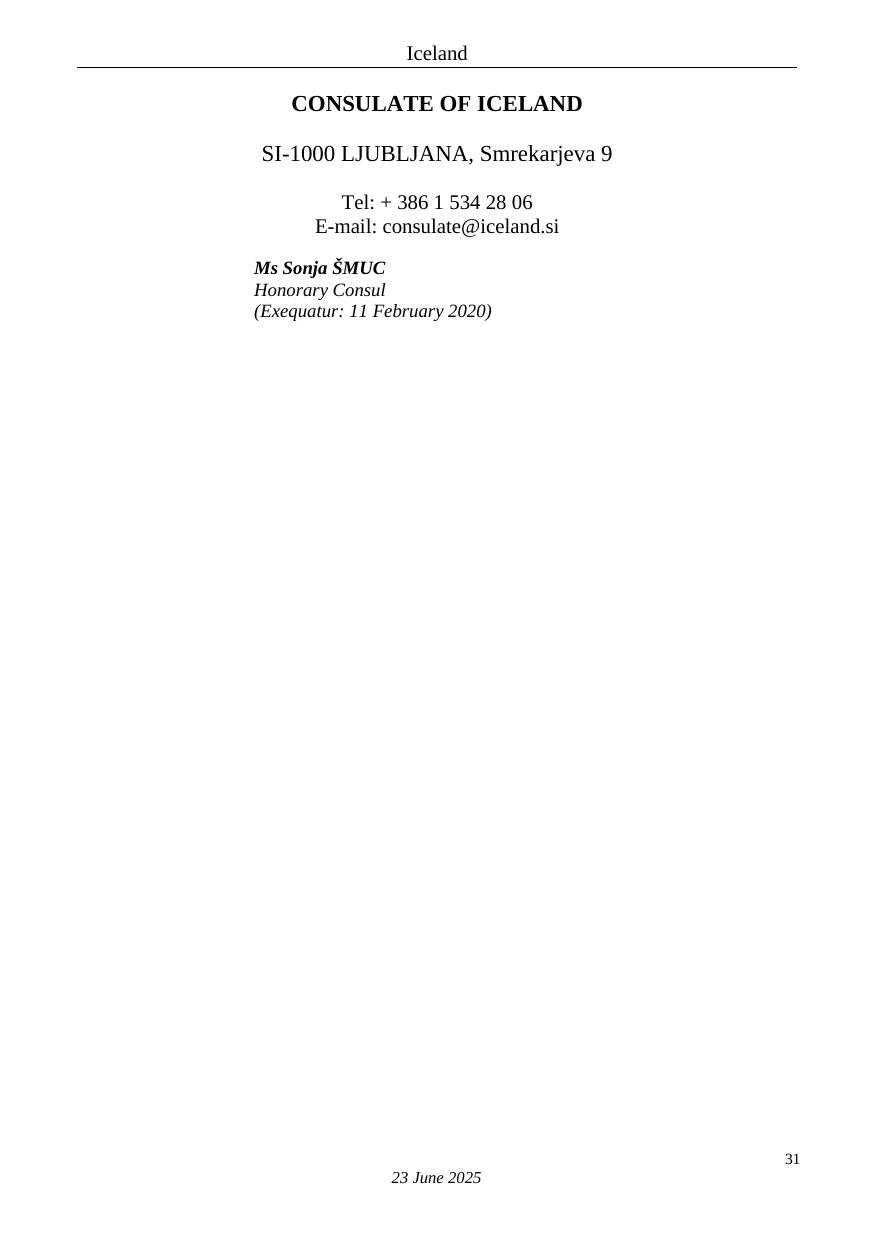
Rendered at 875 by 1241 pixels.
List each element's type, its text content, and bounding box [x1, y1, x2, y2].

text Tel: + 386 1 534 28 06 [77, 190, 797, 214]
text Ms Sonja ŠMUC [254, 257, 797, 278]
text E-mail: consulate@iceland.si [77, 214, 797, 238]
text Iceland [77, 41, 797, 67]
text SI-1000 LJUBLJANA, Smrekarjeva 9 [77, 140, 797, 166]
text (Exequatur: 11 February 2020) [254, 300, 797, 322]
title CONSULATE OF ICELAND [77, 90, 797, 117]
text Honorary Consul [254, 278, 797, 300]
